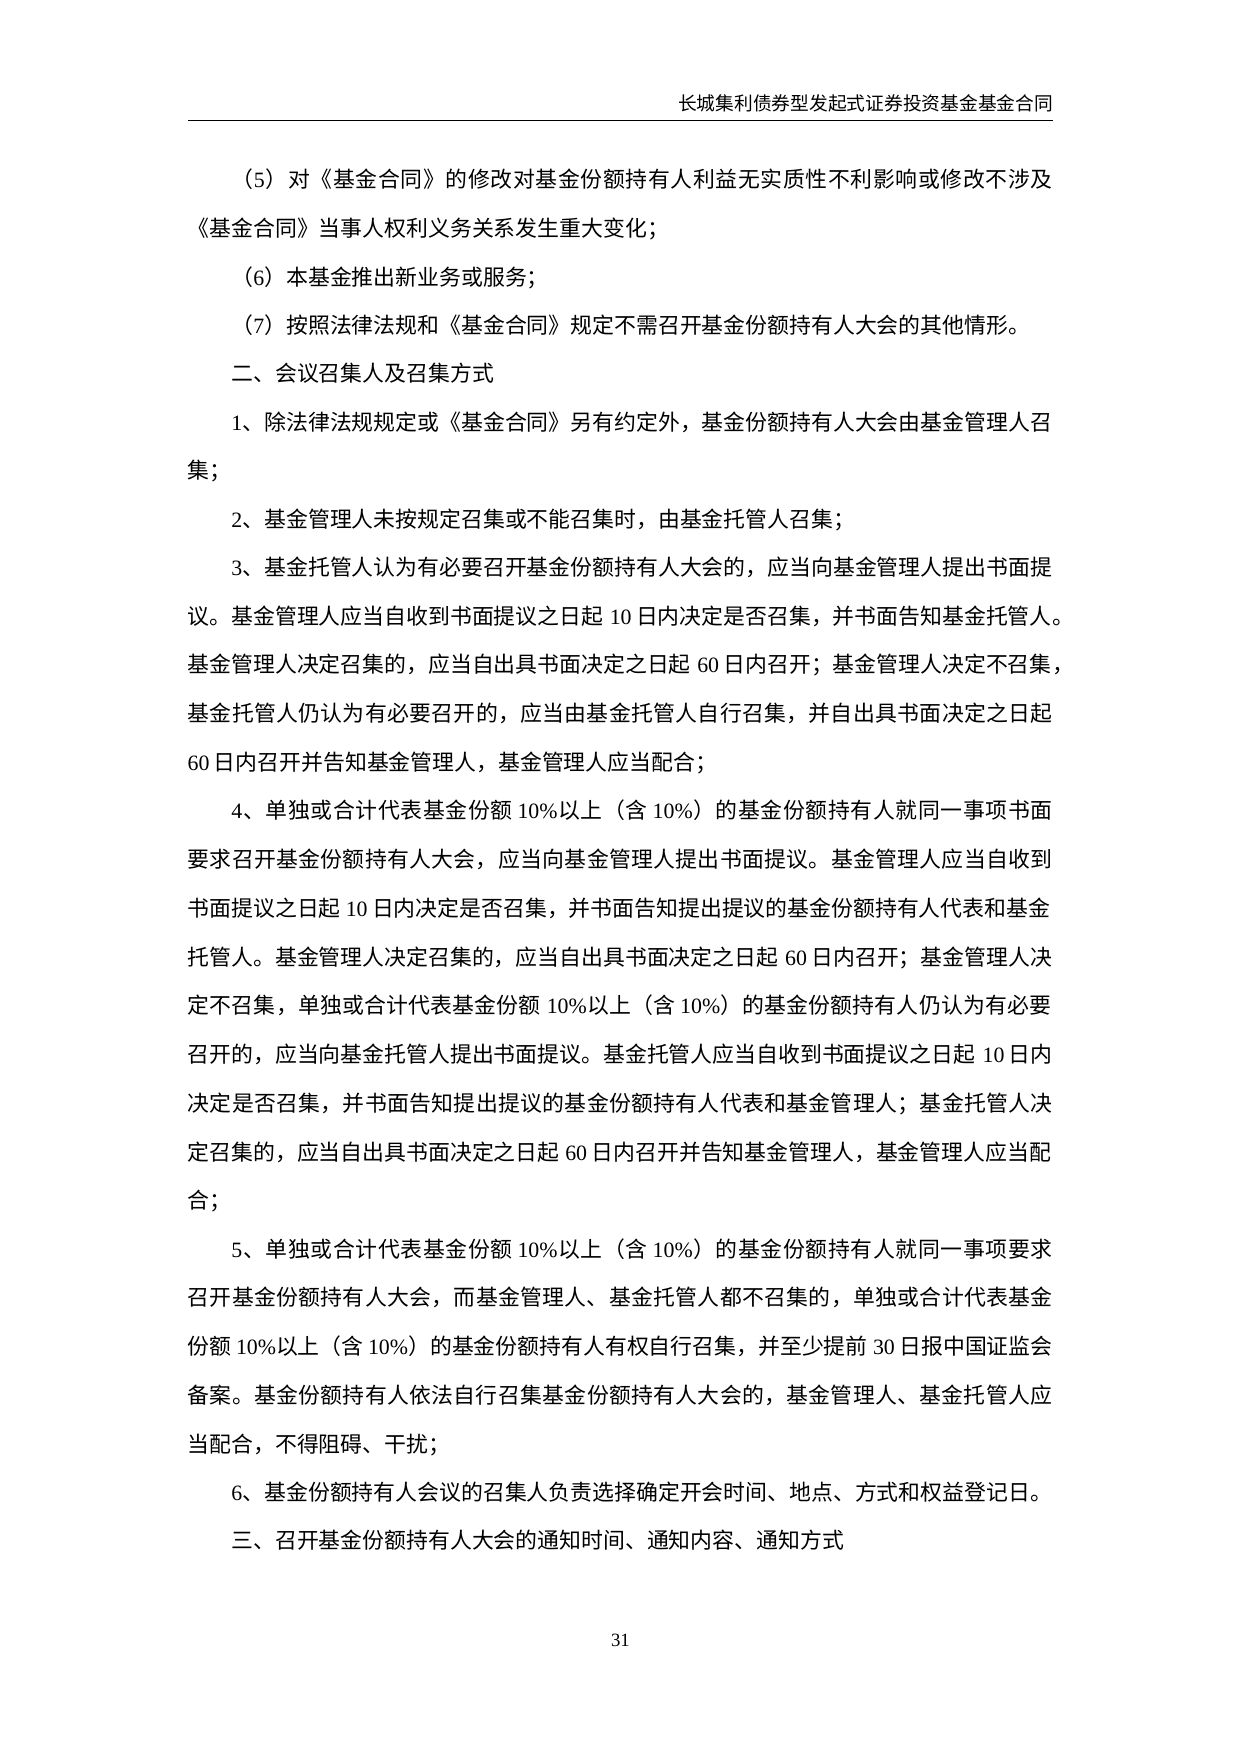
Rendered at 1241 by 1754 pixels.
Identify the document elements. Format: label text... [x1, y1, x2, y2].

text 1、除法律法规规定或《基金合同》另有约定外，基金份额持有人大会由基金管理人召集； [187, 404, 1053, 485]
text 6、基金份额持有人会议的召集人负责选择确定开会时间、地点、方式和权益登记日。 [187, 1474, 1053, 1507]
text 3、基金托管人认为有必要召开基金份额持有人大会的，应当向基金管理人提出书面提议。基金管理人应当自收到书面提议之日起 10日内决定是否召集，并书面告知基金托管人。基金管理人决定召集的，应当自出具书面决定之日起60日内召开；基金管理人决定不召集，基金托管人仍认为有必要召开的，应当由基金托管人自行召集，并自出具书面决定之日起60日内召开并告知基金管理人，基金管理人应当配合； [187, 549, 1053, 777]
text 2、基金管理人未按规定召集或不能召集时，由基金托管人召集； [187, 501, 1053, 534]
text 5、单独或合计代表基金份额10%以上（含10%）的基金份额持有人就同一事项要求召开基金份额持有人大会，而基金管理人、基金托管人都不召集的，单独或合计代表基金份额10%以上（含10%）的基金份额持有人有权自行召集，并至少提前30日报中国证监会备案。基金份额持有人依法自行召集基金份额持有人大会的，基金管理人、基金托管人应当配合，不得阻碍、干扰； [187, 1231, 1053, 1459]
text （7）按照法律法规和《基金合同》规定不需召开基金份额持有人大会的其他情形。 [187, 307, 1053, 340]
text 4、单独或合计代表基金份额10%以上（含10%）的基金份额持有人就同一事项书面要求召开基金份额持有人大会，应当向基金管理人提出书面提议。基金管理人应当自收到书面提议之日起10日内决定是否召集，并书面告知提出提议的基金份额持有人代表和基金托管人。基金管理人决定召集的，应当自出具书面决定之日起60日内召开；基金管理人决定不召集，单独或合计代表基金份额10%以上（含10%）的基金份额持有人仍认为有必要召开的，应当向基金托管人提出书面提议。基金托管人应当自收到书面提议之日起10日内决定是否召集，并书面告知提出提议的基金份额持有人代表和基金管理人；基金托管人决定召集的，应当自出具书面决定之日起60日内召开并告知基金管理人，基金管理人应当配合； [187, 793, 1053, 1215]
text 三、召开基金份额持有人大会的通知时间、通知内容、通知方式 [187, 1523, 1053, 1555]
text （5）对《基金合同》的修改对基金份额持有人利益无实质性不利影响或修改不涉及《基金合同》当事人权利义务关系发生重大变化； [187, 162, 1053, 243]
text 二、会议召集人及召集方式 [187, 356, 1053, 388]
text （6）本基金推出新业务或服务； [187, 259, 1053, 292]
